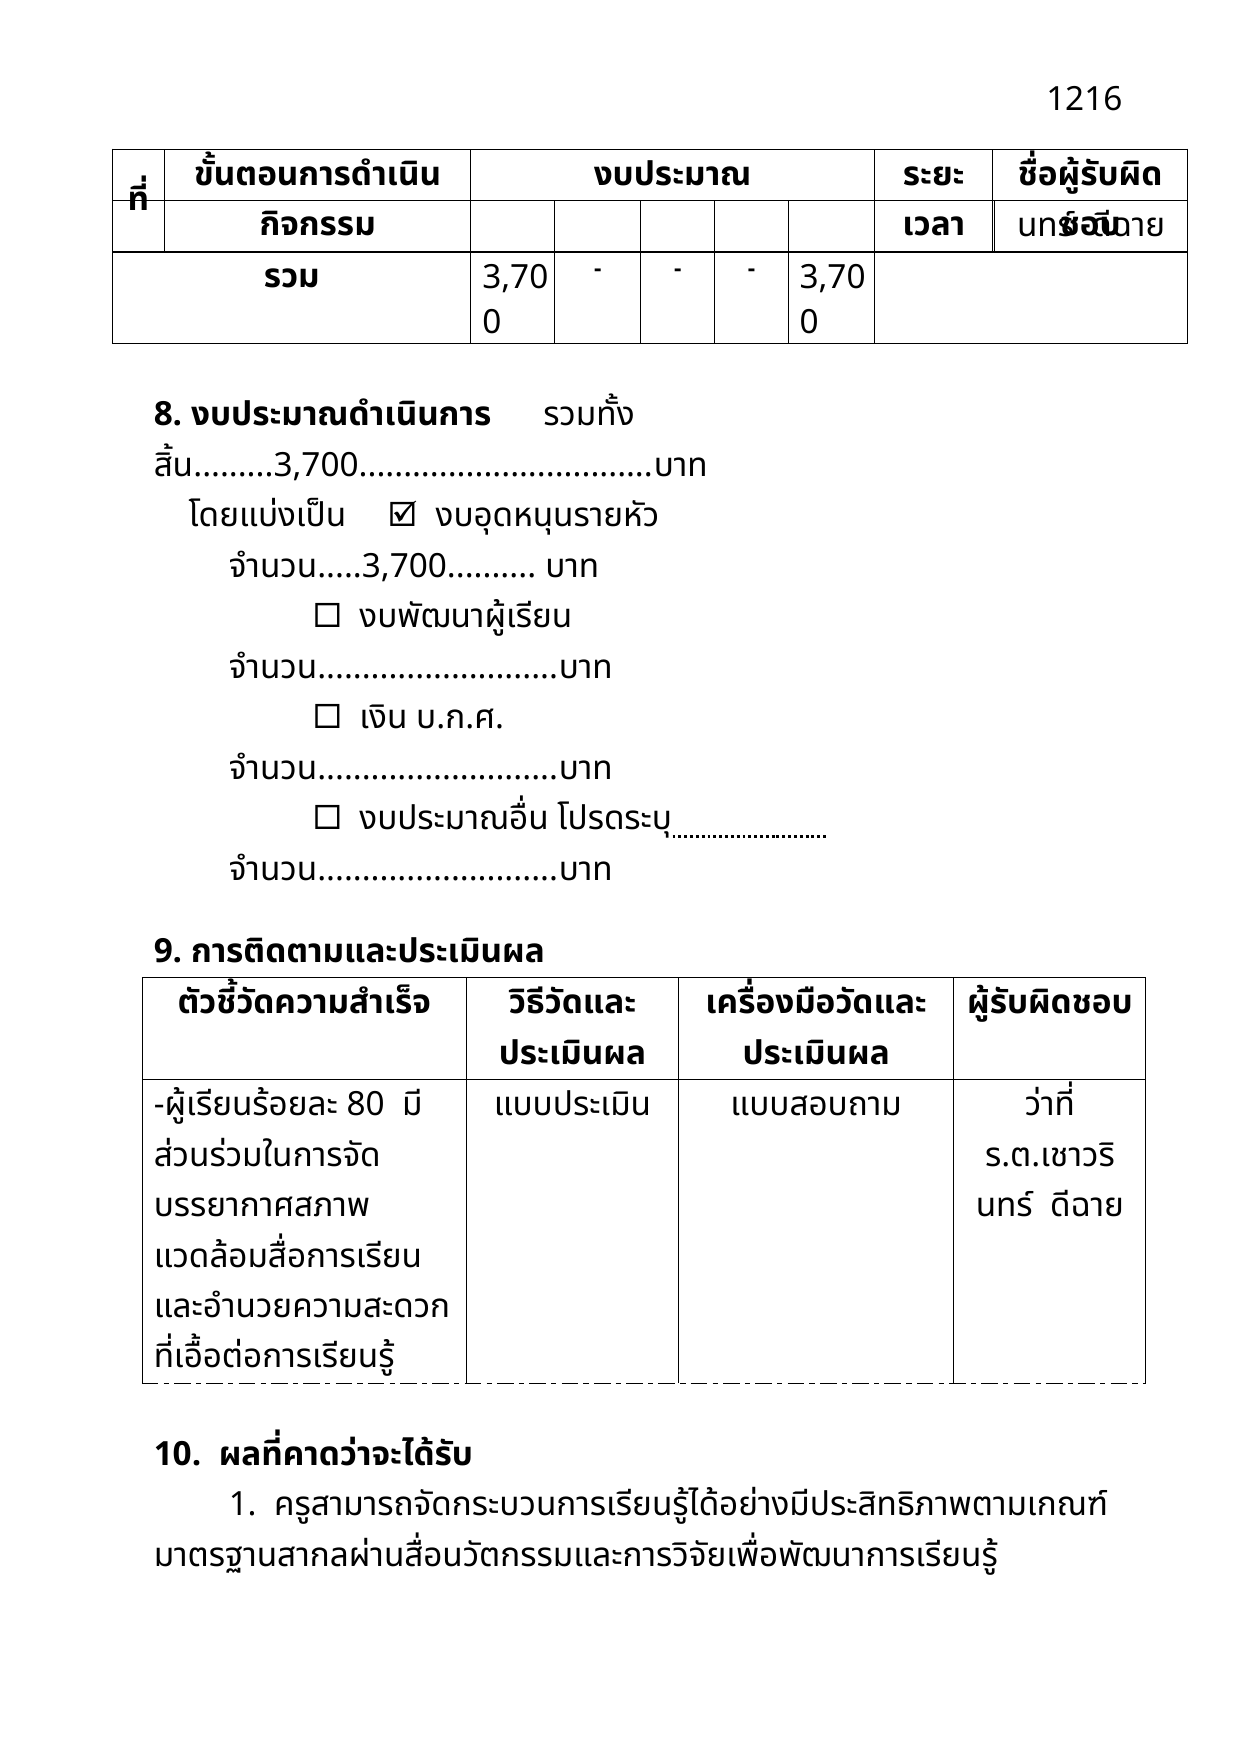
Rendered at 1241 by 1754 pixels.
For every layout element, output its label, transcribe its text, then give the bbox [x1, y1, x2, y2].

subtitle 10. ผลที่คาดว่าจะได้รับ [153, 1429, 1122, 1480]
table_cell - [471, 201, 554, 251]
table_cell 3,700 [471, 253, 554, 343]
subtitle 1. ครูสามารถจัดกระบวนการเรียนรู้ได้อย่างมีประสิทธิภาพตามเกณฑ์มาตรฐานสากลผ่านสื่อนวัตกรรมและการวิจัยเพื่อพัฒนาการเรียนรู้ [153, 1480, 1122, 1581]
table_cell -ผู้เรียนร้อยละ 80 มีส่วนร่วมในการจัดบรรยากาศสภาพแวดล้อมสื่อการเรียนและอำนวยความสะดวกที่เอื้อต่อการเรียนรู้ [143, 1080, 466, 1383]
subtitle 9. การติดตามและประเมินผล [153, 927, 1122, 977]
table_header ที่ [113, 150, 164, 200]
table_header ที่ [113, 201, 164, 251]
table_header ระยะเวลา ดำเนินการ [875, 150, 992, 200]
table_header ตัวชี้วัดความสำเร็จ [143, 978, 466, 1079]
table_cell แบบสอบถาม [679, 1080, 953, 1383]
table_header วิธีวัดและประเมินผล [467, 978, 678, 1079]
table_cell - [641, 253, 714, 343]
table_cell - [715, 201, 788, 251]
subtitle งบประมาณอื่น โปรดระบุ จำนวน...........................บาท [153, 794, 1122, 895]
table_cell - [641, 201, 714, 251]
subtitle งบพัฒนาผู้เรียน จำนวน...........................บาท [153, 592, 1122, 693]
table_cell - [715, 253, 788, 343]
table_cell -สรุปกิจกรรม [165, 201, 470, 251]
table_header เครื่องมือวัดและประเมินผล [679, 978, 953, 1079]
table_cell ว่าที่ ร.ต.เชาวรินทร์ ดีฉาย [954, 1080, 1145, 1383]
table_cell รวม [113, 253, 470, 343]
table_cell - [555, 253, 640, 343]
table_cell แบบประเมิน [467, 1080, 678, 1383]
table_cell - [555, 201, 640, 251]
table_cell [875, 253, 1187, 343]
subtitle เงิน บ.ก.ศ. จำนวน...........................บาท [153, 693, 1122, 794]
subtitle โดยแบ่งเป็น งบอุดหนุนรายหัว จำนวน.....3,700.......... บาท [153, 491, 1122, 592]
table_cell ธ.ค. 62 [875, 201, 992, 251]
table_header ชื่อผู้รับผิดชอบ [993, 150, 1187, 200]
table_header งบประมาณ [471, 150, 874, 200]
table_cell 3,700 [789, 253, 874, 343]
subtitle 8. งบประมาณดำเนินการ รวมทั้งสิ้น.........3,700.................................บาท [153, 390, 1122, 491]
table_cell ว่าที่ ร.ต.เชาวรินทร์ ดีฉาย [995, 201, 1187, 251]
table_header ขั้นตอนการดำเนินกิจกรรม [165, 150, 470, 200]
table_header ผู้รับผิดชอบ [954, 978, 1145, 1079]
table_cell - [789, 201, 874, 251]
